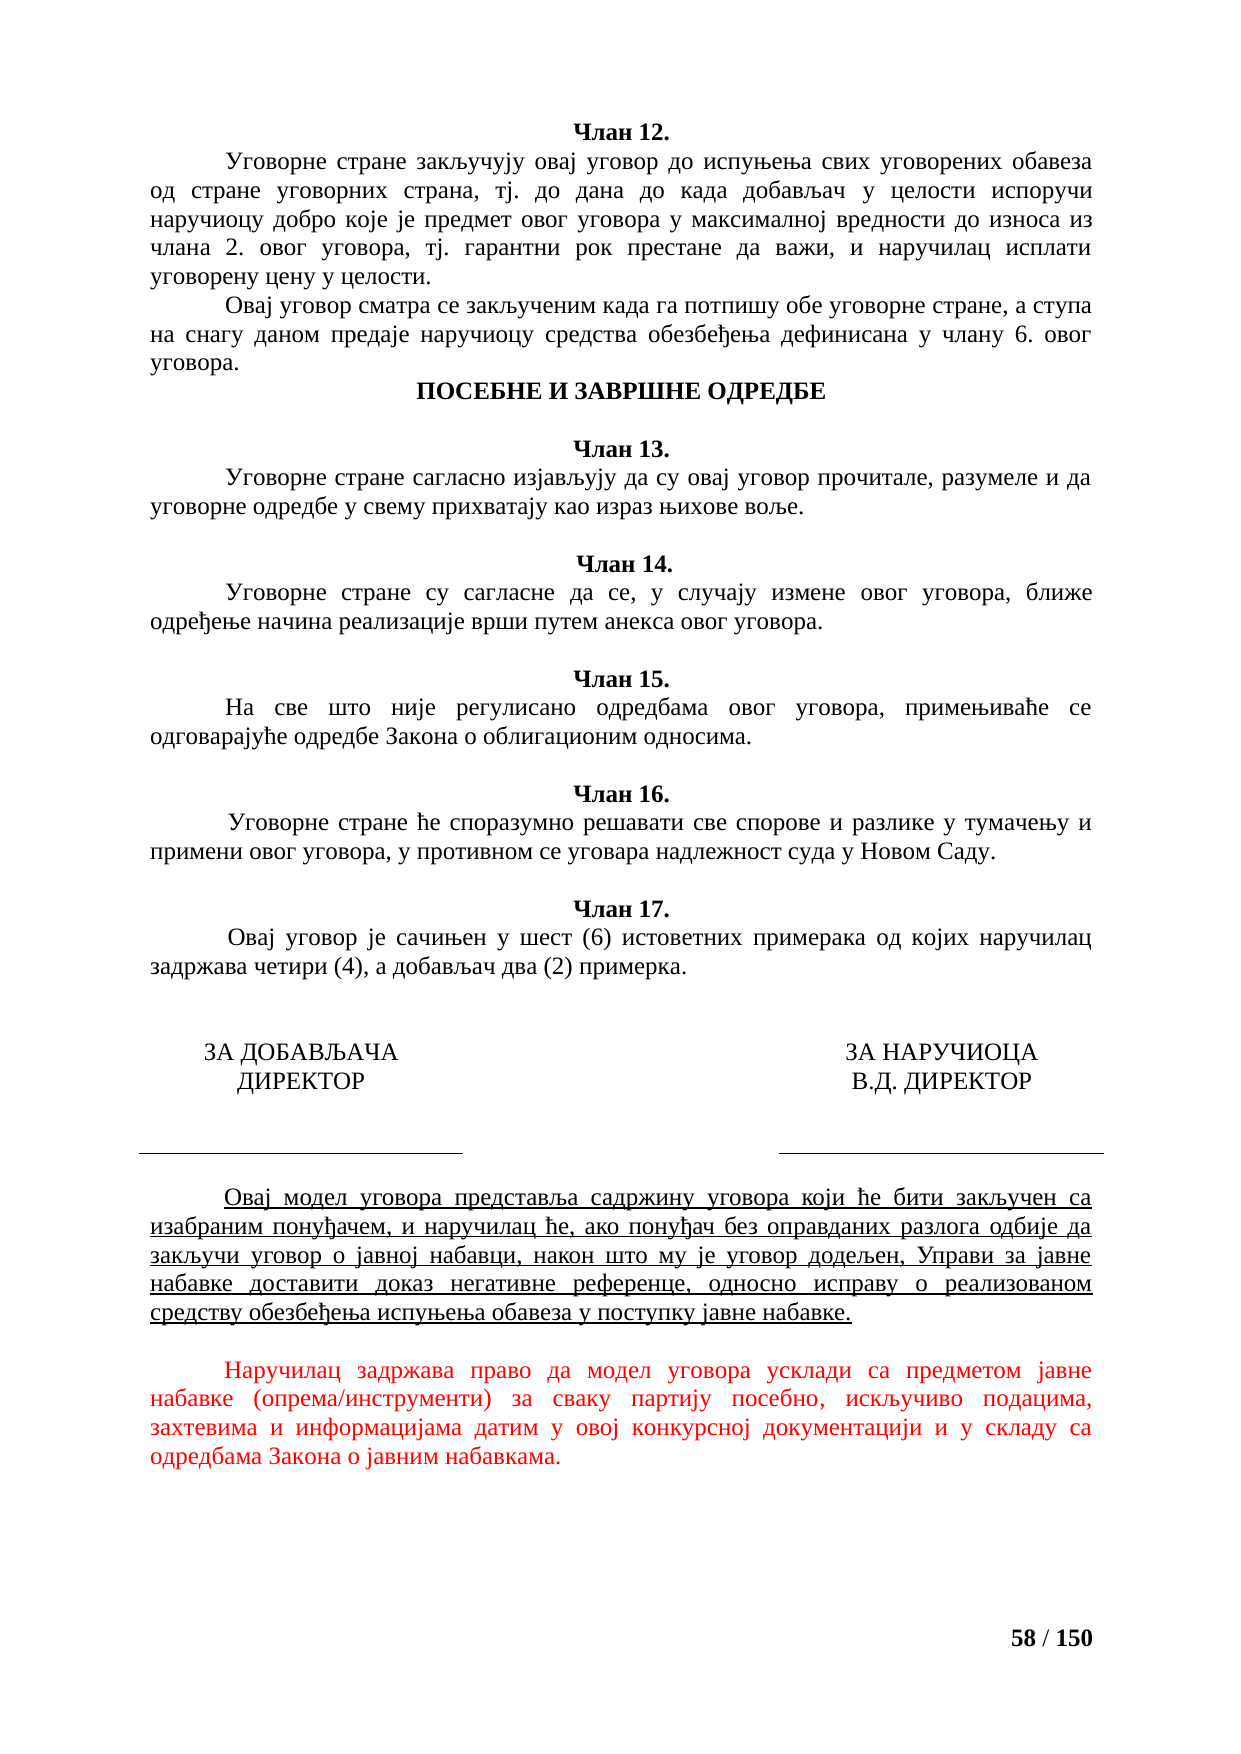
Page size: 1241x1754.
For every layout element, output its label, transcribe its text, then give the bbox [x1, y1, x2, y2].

text Уговорне стране су сагласне да се, у случају измене овог уговора, ближе одређење начина реализације врши путем анекса овог уговора. [150, 577, 1093, 635]
text Члан 14. [150, 549, 1093, 577]
text Уговорне стране закључују овај уговор до испуњења свих уговорених обавеза од стране уговорних страна, тј. до дана до када добављач у целости испоручи наручиоцу добро које је предмет овог уговора у максималној вредности до износа из члана 2. овог уговора, тј. гарантни рок престане да важи, и наручилац исплати уговорену цену у целости. [150, 146, 1093, 290]
text Члан 12. [150, 117, 1093, 146]
text ПОСЕБНЕ И ЗАВРШНЕ ОДРЕДБЕ [150, 376, 1093, 405]
text Овај уговор сматра се закљученим када га потпишу обе уговорне стране, а ступа на снагу даном предаје наручиоцу средства обезбеђења дефинисана у члану 6. овог уговора. [150, 290, 1093, 376]
text Члан 15. [150, 664, 1093, 692]
text Овај уговор је сачињен у шест (6) истоветних примерака од којих наручилац задржава четири (4), а добављач два (2) примерка. [150, 922, 1093, 980]
text На све што није регулисано одредбама овог уговора, примењиваће се одговарајуће одредбе Закона о облигационим односима. [150, 692, 1093, 750]
text Члан 13. [150, 434, 1093, 462]
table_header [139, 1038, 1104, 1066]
text Уговорне стране сагласно изјављују да су овај уговор прочитале, разумеле и да уговорне одредбе у свему прихватају као израз њихове воље. [150, 462, 1093, 520]
text Члан 17. [150, 894, 1093, 922]
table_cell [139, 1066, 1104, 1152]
text Овај модел уговора представља садржину уговора који ће бити закључен са изабраним понуђачем, и наручилац ће, ако понуђач без оправданих разлога одбије да закључи уговор о јавној набавци, након што му је уговор додељен, Управи за јавне набавке доставити доказ негативне референце, односно исправу о реализованом средству обезбеђења испуњења обавеза у поступку јавне набавке. [150, 1182, 1093, 1293]
text Уговорне стране ће споразумно решавати све спорове и разлике у тумачењу и примени овог уговора, у противном се уговара надлежност суда у Новом Саду. [150, 807, 1093, 865]
text Члан 16. [150, 779, 1093, 807]
text Овај модел уговора представља садржину уговора који ће бити закључен са изабраним понуђачем, и наручилац ће, ако понуђач без оправданих разлога одбије да закључи уговор о јавној набавци, након што му је уговор додељен, Управи за јавне набавке доставити доказ негативне референце, односно исправу о реализованом средству обезбеђења испуњења обавеза у поступку јавне набавке. [150, 1295, 1093, 1326]
text Наручилац задржава право да модел уговора усклади са предметом јавне набавке (опрема/инструменти) за сваку партију посебно, искључиво подацима, захтевима и информацијама датим у овој конкурсној документацији и у складу са одредбама Закона о јавним набавкама. [150, 1355, 1093, 1470]
